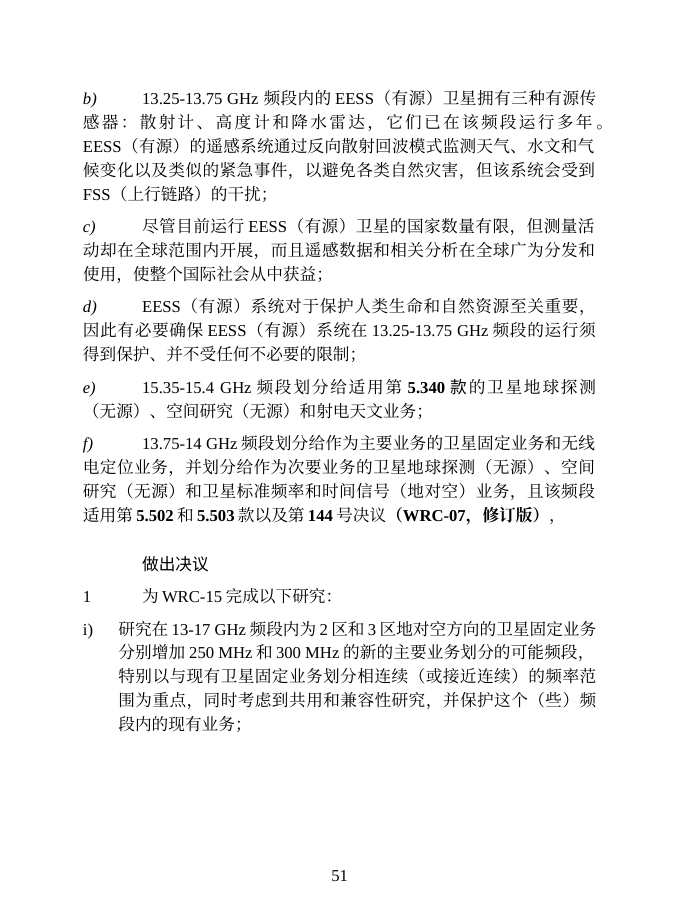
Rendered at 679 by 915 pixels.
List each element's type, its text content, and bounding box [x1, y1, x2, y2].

text f) 13.75-14 GHz频段划分给作为主要业务的卫星固定业务和无线电定位业务，并划分给作为次要业务的卫星地球探测（无源）、空间研究（无源）和卫星标准频率和时间信号（地对空）业务，且该频段适用第5.502和5.503款以及第144号决议（WRC-07，修订版）， [83, 430, 596, 526]
text e) 15.35-15.4 GHz频段划分给适用第5.340款的卫星地球探测（无源）、空间研究（无源）和射电天文业务； [83, 374, 596, 422]
text c) 尽管目前运行EESS（有源）卫星的国家数量有限，但测量活动却在全球范围内开展，而且遥感数据和相关分析在全球广为分发和使用，使整个国际社会从中获益； [83, 213, 596, 285]
text d) EESS（有源）系统对于保护人类生命和自然资源至关重要，因此有必要确保EESS（有源）系统在13.25-13.75 GHz频段的运行须得到保护、并不受任何不必要的限制； [83, 293, 596, 365]
text i) 研究在13-17 GHz频段内为2区和3区地对空方向的卫星固定业务分别增加250 MHz和300 MHz的新的主要业务划分的可能频段，特别以与现有卫星固定业务划分相连续（或接近连续）的频率范围为重点，同时考虑到共用和兼容性研究，并保护这个（些）频段内的现有业务； [83, 616, 596, 736]
text 做出决议 [142, 551, 596, 575]
text b) 13.25-13.75 GHz 频段内的EESS（有源）卫星拥有三种有源传感器：散射计、高度计和降水雷达，它们已在该频段运行多年。EESS（有源）的遥感系统通过反向散射回波模式监测天气、水文和气候变化以及类似的紧急事件，以避免各类自然灾害，但该系统会受到FSS（上行链路）的干扰； [83, 85, 596, 205]
text 1 为WRC-15完成以下研究： [83, 583, 596, 607]
